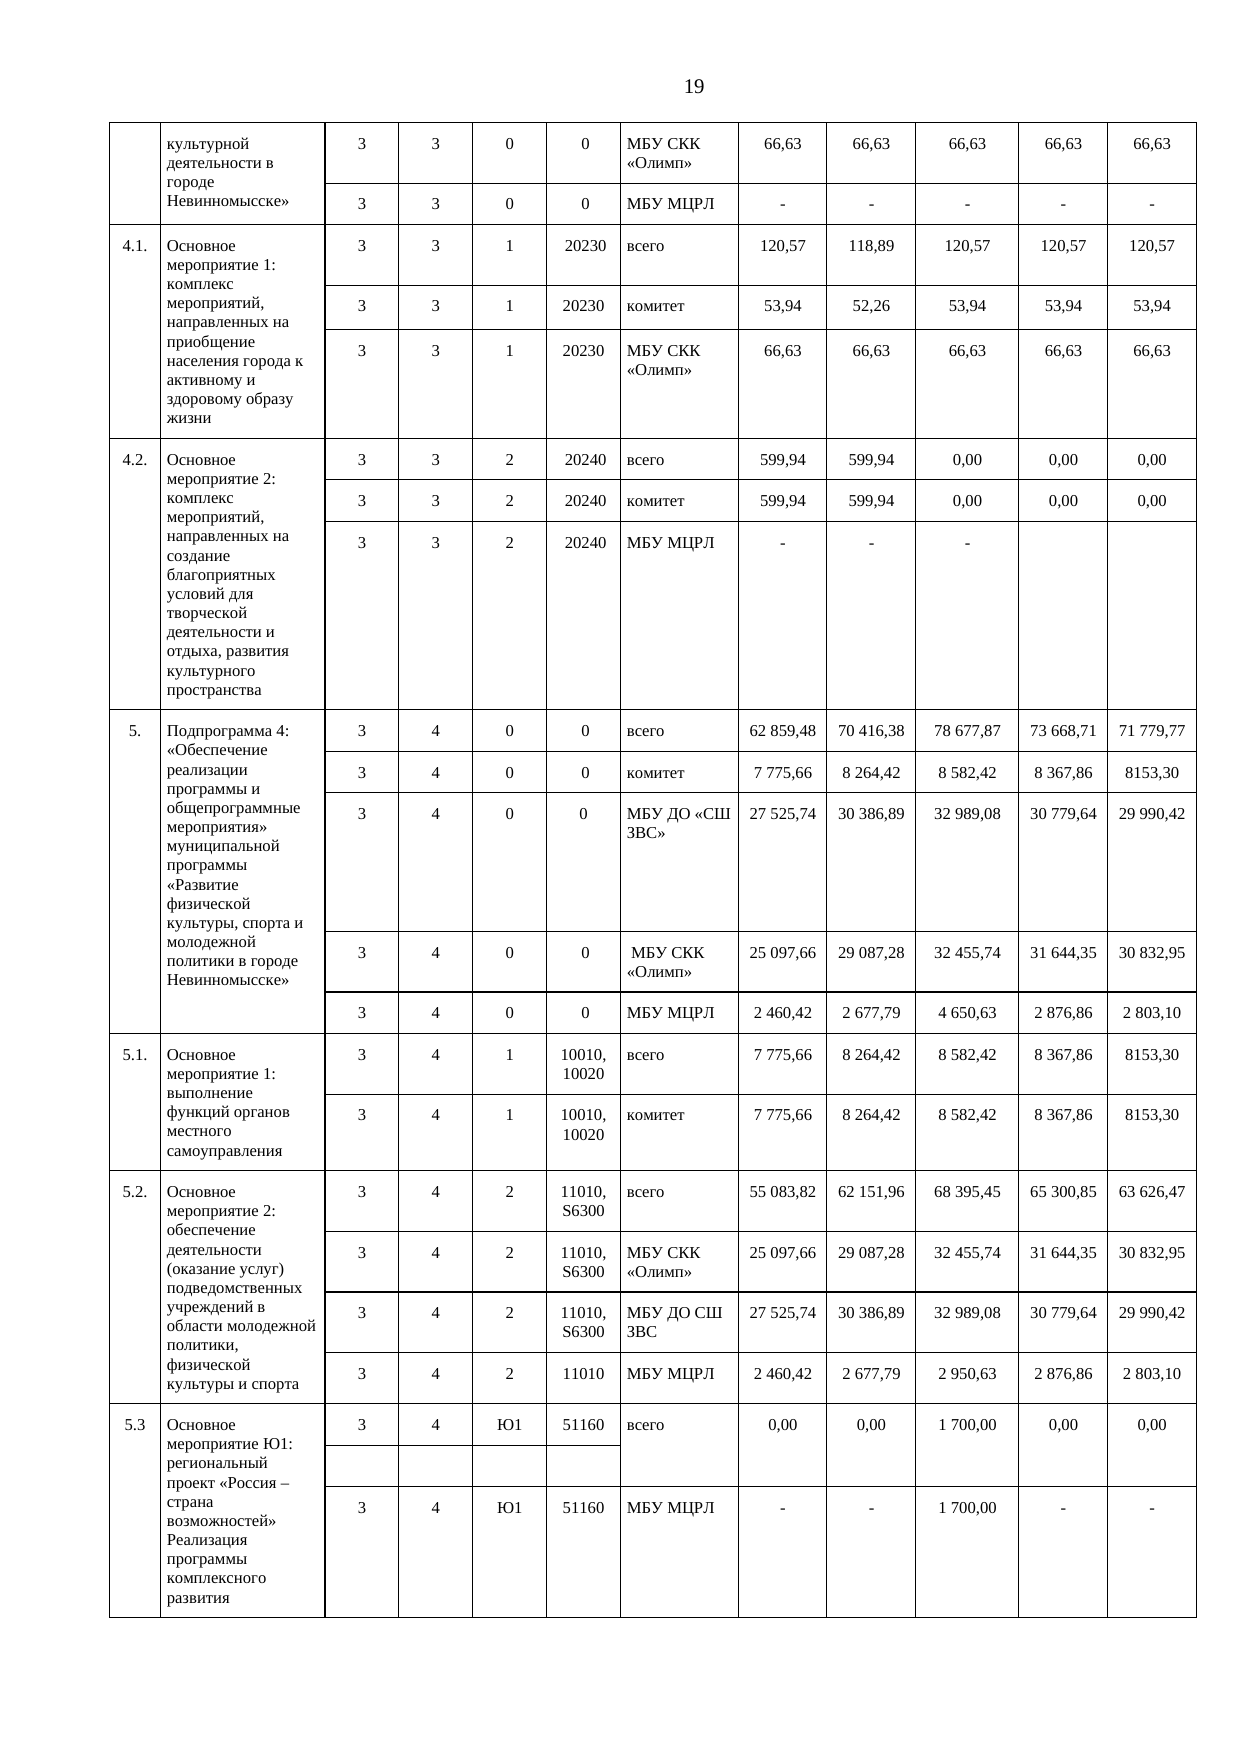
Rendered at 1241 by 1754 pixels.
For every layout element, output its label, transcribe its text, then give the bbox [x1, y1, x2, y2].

table_cell 0 [473, 993, 546, 1033]
table_cell 29 990,42 [1108, 1293, 1196, 1352]
table_cell 8 264,42 [827, 752, 915, 792]
table_cell 53,94 [739, 286, 826, 329]
table_cell комитет [621, 752, 738, 792]
table_cell 71 779,77 [1108, 710, 1196, 751]
table_cell - [1019, 1487, 1107, 1617]
table_cell 66,63 [827, 330, 915, 438]
table_cell всего [621, 1171, 738, 1231]
table_cell 8 367,86 [1019, 752, 1107, 792]
table_cell 3 [326, 480, 398, 521]
table_cell Основное мероприятие 2: комплекс мероприятий, направленных на создание благоприятных условий для творческой деятельности и отдыха, развития культурного пространства [161, 439, 324, 709]
table_cell 3 [326, 1034, 398, 1093]
table_cell 4 [399, 752, 472, 792]
table_cell 8 264,42 [827, 1034, 915, 1093]
table_cell 2 677,79 [827, 1353, 915, 1403]
table_cell 66,63 [1108, 330, 1196, 438]
table_cell 4 [399, 1095, 472, 1170]
table_cell МБУ ДО СШ ЗВС [621, 1293, 738, 1352]
table_cell 25 097,66 [739, 1232, 826, 1291]
table_cell 0 [547, 710, 620, 751]
table_cell 11010, S6300 [547, 1293, 620, 1352]
table_cell 11010 [547, 1353, 620, 1403]
table_cell 20240 [547, 522, 620, 709]
table_cell 7 775,66 [739, 1034, 826, 1093]
table_cell - [1108, 1487, 1196, 1617]
table_cell 4 [399, 1034, 472, 1093]
table_cell 32 455,74 [916, 1232, 1018, 1291]
table_cell МБУ МЦРЛ [621, 1353, 738, 1403]
table_cell [1108, 522, 1196, 709]
table_cell всего [621, 225, 738, 284]
table_cell 2 950,63 [916, 1353, 1018, 1403]
table_cell 2 [473, 1232, 546, 1291]
table_cell 120,57 [739, 225, 826, 284]
table_cell 20240 [547, 480, 620, 521]
table_cell 1 [473, 286, 546, 329]
table_cell [326, 1446, 398, 1486]
table_cell 1 [473, 1034, 546, 1093]
table_cell комитет [621, 1095, 738, 1170]
table_cell 4 [399, 1487, 472, 1617]
table_cell 120,57 [916, 225, 1018, 284]
table_cell 599,94 [739, 480, 826, 521]
table_cell 66,63 [1108, 123, 1196, 182]
table_cell 8153,30 [1108, 1034, 1196, 1093]
table_cell [547, 1446, 620, 1486]
table_cell 53,94 [1019, 286, 1107, 329]
table_cell 51160 [547, 1487, 620, 1617]
table_cell 30 386,89 [827, 1293, 915, 1352]
table_cell 66,63 [916, 123, 1018, 182]
table_cell 4 [399, 1232, 472, 1291]
table_cell 3 [326, 123, 398, 182]
table_cell 3 [326, 993, 398, 1033]
table_cell 3 [326, 1404, 398, 1445]
table_cell 2 [473, 439, 546, 479]
table_cell 2 460,42 [739, 1353, 826, 1403]
table_cell 3 [326, 1171, 398, 1231]
table_cell 3 [326, 286, 398, 329]
table_cell комитет [621, 480, 738, 521]
table_cell 65 300,85 [1019, 1171, 1107, 1231]
table_cell всего [621, 439, 738, 479]
table_cell 2 [473, 1293, 546, 1352]
table_cell 2 [473, 1353, 546, 1403]
table_cell [1019, 522, 1107, 709]
table_cell 3 [326, 1095, 398, 1170]
table_cell 3 [399, 439, 472, 479]
table_cell Ю1 [473, 1404, 546, 1445]
table_cell всего [621, 1034, 738, 1093]
table_cell 1 [473, 330, 546, 438]
table_cell 30 832,95 [1108, 932, 1196, 991]
table_cell 8 582,42 [916, 1095, 1018, 1170]
table_cell Основное мероприятие 1: комплекс мероприятий, направленных на приобщение населения города к активному и здоровому образу жизни [161, 225, 324, 438]
table_cell 8 367,86 [1019, 1034, 1107, 1093]
table_cell - [916, 184, 1018, 224]
table_cell 3 [326, 330, 398, 438]
table_cell 4 [399, 710, 472, 751]
table_cell - [739, 522, 826, 709]
table_cell 2 460,42 [739, 993, 826, 1033]
table_cell 1 [473, 225, 546, 284]
table_cell 3 [326, 1293, 398, 1352]
table_cell - [827, 1487, 915, 1617]
table_cell 7 775,66 [739, 752, 826, 792]
table_cell МБУ МЦРЛ [621, 1487, 738, 1617]
table_cell 0,00 [1019, 439, 1107, 479]
table_cell 2 [473, 1171, 546, 1231]
table_cell Подпрограмма 4: «Обеспечение реализации программы и общепрограммные мероприятия» муниципальной программы «Развитие физической культуры, спорта и молодежной политики в городе Невинномысске» [161, 710, 324, 1033]
table_cell 3 [326, 932, 398, 991]
table_cell 29 087,28 [827, 932, 915, 991]
table_cell 51160 [547, 1404, 620, 1445]
table_cell 120,57 [1019, 225, 1107, 284]
table_cell 0,00 [827, 1404, 915, 1486]
table_cell 20230 [547, 286, 620, 329]
table_cell 3 [326, 1487, 398, 1617]
table_cell 52,26 [827, 286, 915, 329]
table_cell МБУ СКК «Олимп» [621, 932, 738, 991]
table_cell 0,00 [916, 439, 1018, 479]
table_cell 78 677,87 [916, 710, 1018, 751]
table_cell 599,94 [739, 439, 826, 479]
table_cell 4 [399, 1404, 472, 1445]
table_cell 4 [399, 993, 472, 1033]
table_cell Основное мероприятие Ю1: региональный проект «Россия – страна возможностей» Реализация программы комплексного развития молодежной политики в субъектах Российской Федерации «Регион для молодых» [161, 1404, 324, 1617]
table_cell - [827, 184, 915, 224]
table_cell 30 779,64 [1019, 793, 1107, 931]
table_cell Основное мероприятие 1: выполнение функций органов местного самоуправления [161, 1034, 324, 1170]
table_cell 8 582,42 [916, 752, 1018, 792]
table_cell МБУ МЦРЛ [621, 184, 738, 224]
table_cell 0,00 [1108, 480, 1196, 521]
table_cell 3 [326, 1232, 398, 1291]
table_cell 32 455,74 [916, 932, 1018, 991]
table_cell 66,63 [827, 123, 915, 182]
table_cell 5.2. [110, 1171, 160, 1403]
table_cell 31 644,35 [1019, 932, 1107, 991]
table_cell 0 [547, 793, 620, 931]
table_cell 68 395,45 [916, 1171, 1018, 1231]
table_cell 599,94 [827, 480, 915, 521]
table_cell 3 [326, 522, 398, 709]
table_cell Ю1 [473, 1487, 546, 1617]
table_cell [399, 1446, 472, 1486]
table_cell 118,89 [827, 225, 915, 284]
table_cell 2 803,10 [1108, 1353, 1196, 1403]
table_cell 3 [399, 123, 472, 182]
table_cell 2 [473, 480, 546, 521]
table_cell 0,00 [1019, 480, 1107, 521]
table_cell 30 779,64 [1019, 1293, 1107, 1352]
table_cell 32 989,08 [916, 1293, 1018, 1352]
table_cell 3 [399, 184, 472, 224]
table_cell 63 626,47 [1108, 1171, 1196, 1231]
table_cell 29 990,42 [1108, 793, 1196, 931]
table_cell МБУ СКК «Олимп» [621, 330, 738, 438]
table_cell - [1108, 184, 1196, 224]
table_cell 4 [399, 793, 472, 931]
table_cell - [827, 522, 915, 709]
table_cell 11010, S6300 [547, 1171, 620, 1231]
table_cell 3 [326, 752, 398, 792]
table_cell 0 [473, 184, 546, 224]
table_cell 0,00 [1019, 1404, 1107, 1486]
table_cell 0,00 [916, 480, 1018, 521]
table_cell 0 [547, 993, 620, 1033]
table_cell 599,94 [827, 439, 915, 479]
table_cell МБУ МЦРЛ [621, 993, 738, 1033]
table_cell 4 [399, 1171, 472, 1231]
table_cell 4.1. [110, 225, 160, 438]
table_cell 1 [473, 1095, 546, 1170]
table_cell 5.3 [110, 1404, 160, 1617]
table_cell 3 [326, 1353, 398, 1403]
table_cell 3 [326, 184, 398, 224]
table_cell 8 367,86 [1019, 1095, 1107, 1170]
table_cell 73 668,71 [1019, 710, 1107, 751]
table_cell - [1019, 184, 1107, 224]
table_cell 10010, 10020 [547, 1095, 620, 1170]
table_cell 3 [399, 286, 472, 329]
table_cell - [739, 184, 826, 224]
table_cell 120,57 [1108, 225, 1196, 284]
table_cell 3 [326, 439, 398, 479]
table_cell 0 [547, 932, 620, 991]
table_cell 55 083,82 [739, 1171, 826, 1231]
table_cell 53,94 [916, 286, 1018, 329]
table_cell 66,63 [916, 330, 1018, 438]
table_cell 53,94 [1108, 286, 1196, 329]
table_cell 4 [399, 1293, 472, 1352]
table_cell 0,00 [739, 1404, 826, 1486]
table_cell всего [621, 1404, 738, 1486]
table_cell 2 [473, 522, 546, 709]
table_cell - [916, 522, 1018, 709]
table_cell 30 832,95 [1108, 1232, 1196, 1291]
table_cell МБУ СКК «Олимп» [621, 123, 738, 182]
table_cell 20230 [547, 330, 620, 438]
table_cell 3 [399, 225, 472, 284]
table_cell 70 416,38 [827, 710, 915, 751]
table_cell 3 [326, 793, 398, 931]
table_cell 0 [473, 932, 546, 991]
table_cell 10010, 10020 [547, 1034, 620, 1093]
table_cell 1 700,00 [916, 1404, 1018, 1486]
table_cell МБУ МЦРЛ [621, 522, 738, 709]
table_cell 29 087,28 [827, 1232, 915, 1291]
table_cell 0 [473, 793, 546, 931]
table_cell 3 [399, 330, 472, 438]
table_cell 20230 [547, 225, 620, 284]
table_cell 2 677,79 [827, 993, 915, 1033]
table_cell 4 [399, 932, 472, 991]
table_cell 5.1. [110, 1034, 160, 1170]
table_cell 30 386,89 [827, 793, 915, 931]
table_cell 0 [473, 123, 546, 182]
table_cell 20240 [547, 439, 620, 479]
table_cell 66,63 [739, 330, 826, 438]
table_cell 31 644,35 [1019, 1232, 1107, 1291]
table_cell - [739, 1487, 826, 1617]
table_cell 2 876,86 [1019, 1353, 1107, 1403]
table_cell 8 582,42 [916, 1034, 1018, 1093]
table_cell 8 264,42 [827, 1095, 915, 1170]
table_cell 2 803,10 [1108, 993, 1196, 1033]
table_cell [473, 1446, 546, 1486]
table_cell 2 876,86 [1019, 993, 1107, 1033]
table_cell 27 525,74 [739, 793, 826, 931]
table_cell 62 151,96 [827, 1171, 915, 1231]
table_cell 0 [473, 752, 546, 792]
table_cell 0 [547, 752, 620, 792]
table_cell 3 [326, 710, 398, 751]
table_cell МБУ СКК «Олимп» [621, 1232, 738, 1291]
table_cell 27 525,74 [739, 1293, 826, 1352]
table_cell 1 700,00 [916, 1487, 1018, 1617]
table_cell 32 989,08 [916, 793, 1018, 931]
table_cell 3 [326, 225, 398, 284]
table_cell 66,63 [739, 123, 826, 182]
table_cell 0,00 [1108, 1404, 1196, 1486]
table_cell 0 [547, 123, 620, 182]
table_cell 4.2. [110, 439, 160, 709]
table_cell 8153,30 [1108, 1095, 1196, 1170]
table_cell 5. [110, 710, 160, 1033]
table_cell 25 097,66 [739, 932, 826, 991]
table_cell 62 859,48 [739, 710, 826, 751]
table_cell комитет [621, 286, 738, 329]
table_cell 4 650,63 [916, 993, 1018, 1033]
table_cell 8153,30 [1108, 752, 1196, 792]
table_cell МБУ ДО «СШ ЗВС» [621, 793, 738, 931]
table_cell всего [621, 710, 738, 751]
table_cell 0 [547, 184, 620, 224]
table_cell 7 775,66 [739, 1095, 826, 1170]
table_cell Основное мероприятие 2: обеспечение деятельности (оказание услуг) подведомственных учреждений в области молодежной политики, физической культуры и спорта [161, 1171, 324, 1403]
table_cell 66,63 [1019, 330, 1107, 438]
table_cell 0 [473, 710, 546, 751]
table_cell 11010, S6300 [547, 1232, 620, 1291]
table_cell 3 [399, 522, 472, 709]
table_cell 66,63 [1019, 123, 1107, 182]
table_cell 0,00 [1108, 439, 1196, 479]
table_cell 4 [399, 1353, 472, 1403]
table_cell 3 [399, 480, 472, 521]
